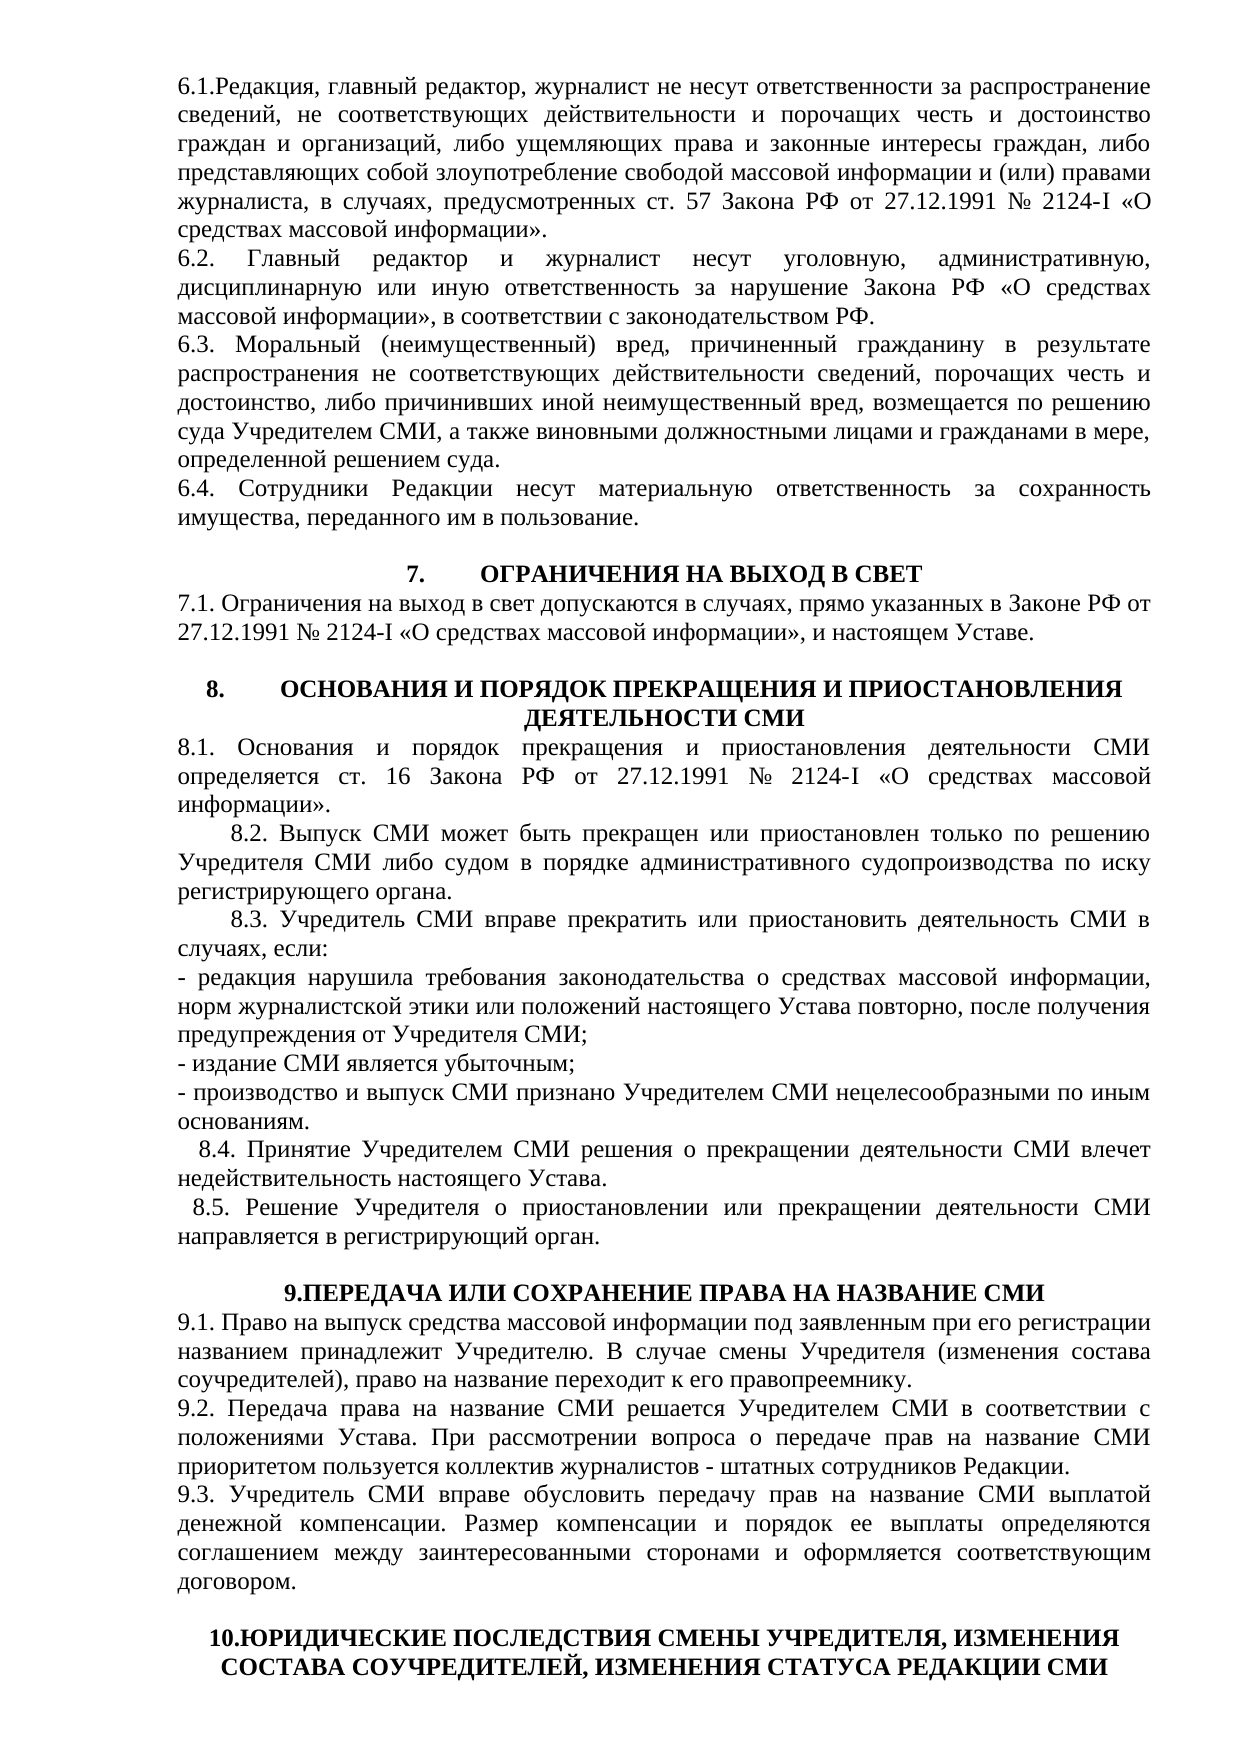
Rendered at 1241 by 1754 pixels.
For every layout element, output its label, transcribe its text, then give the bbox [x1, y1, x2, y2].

text 9.ПЕРЕДАЧА ИЛИ СОХРАНЕНИЕ ПРАВА НА НАЗВАНИЕ СМИ [177, 1278, 1152, 1307]
text 8.3. Учредитель СМИ вправе прекратить или приостановить деятельность СМИ в случаях, если: [177, 904, 1152, 962]
text 6.4. Сотрудники Редакции несут материальную ответственность за сохранность имущества, переданного им в пользование. [177, 473, 1152, 531]
text 7.1. Ограничения на выход в свет допускаются в случаях, прямо указанных в Законе РФ от 27.12.1991 № 2124-I «О средствах массовой информации», и настоящем Уставе. [177, 588, 1152, 646]
text 8. ОСНОВАНИЯ И ПОРЯДОК ПРЕКРАЩЕНИЯ И ПРИОСТАНОВЛЕНИЯ ДЕЯТЕЛЬНОСТИ СМИ [177, 674, 1152, 732]
text 6.2. Главный редактор и журналист несут уголовную, административную, дисциплинарную или иную ответственность за нарушение Закона РФ «О средствах массовой информации», в соответствии с законодательством РФ. [177, 243, 1152, 329]
text 7. ОГРАНИЧЕНИЯ НА ВЫХОД В СВЕТ [177, 559, 1152, 588]
text 6.3. Моральный (неимущественный) вред, причиненный гражданину в результате распространения не соответствующих действительности сведений, порочащих честь и достоинство, либо причинивших иной неимущественный вред, возмещается по решению суда Учредителем СМИ, а также виновными должностными лицами и гражданами в мере, определенной решением суда. [177, 329, 1152, 473]
text 8.2. Выпуск СМИ может быть прекращен или приостановлен только по решению Учредителя СМИ либо судом в порядке административного судопроизводства по иску регистрирующего органа. [177, 818, 1152, 904]
text 10.ЮРИДИЧЕСКИЕ ПОСЛЕДСТВИЯ СМЕНЫ УЧРЕДИТЕЛЯ, ИЗМЕНЕНИЯ СОСТАВА СОУЧРЕДИТЕЛЕЙ, ИЗМЕНЕНИЯ СТАТУСА РЕДАКЦИИ СМИ [177, 1623, 1152, 1681]
text 9.3. Учредитель СМИ вправе обусловить передачу прав на название СМИ выплатой денежной компенсации. Размер компенсации и порядок ее выплаты определяются соглашением между заинтересованными сторонами и оформляется соответствующим договором. [177, 1479, 1152, 1594]
text - издание СМИ является убыточным; [177, 1048, 1152, 1077]
text - производство и выпуск СМИ признано Учредителем СМИ нецелесообразными по иным основаниям. [177, 1077, 1152, 1134]
text - редакция нарушила требования законодательства о средствах массовой информации, норм журналистской этики или положений настоящего Устава повторно, после получения предупреждения от Учредителя СМИ; [177, 962, 1152, 1048]
text 9.1. Право на выпуск средства массовой информации под заявленным при его регистрации названием принадлежит Учредителю. В случае смены Учредителя (изменения состава соучредителей), право на название переходит к его правопреемнику. [177, 1307, 1152, 1393]
text 6.1.Редакция, главный редактор, журналист не несут ответственности за распространение сведений, не соответствующих действительности и порочащих честь и достоинство граждан и организаций, либо ущемляющих права и законные интересы граждан, либо представляющих собой злоупотребление свободой массовой информации и (или) правами журналиста, в случаях, предусмотренных ст. 57 Закона РФ от 27.12.1991 № 2124-I «О средствах массовой информации». [177, 71, 1152, 243]
text 9.2. Передача права на название СМИ решается Учредителем СМИ в соответствии с положениями Устава. При рассмотрении вопроса о передаче прав на название СМИ приоритетом пользуется коллектив журналистов - штатных сотрудников Редакции. [177, 1393, 1152, 1479]
text 8.1. Основания и порядок прекращения и приостановления деятельности СМИ определяется ст. 16 Закона РФ от 27.12.1991 № 2124-I «О средствах массовой информации». [177, 732, 1152, 818]
text 8.4. Принятие Учредителем СМИ решения о прекращении деятельности СМИ влечет недействительность настоящего Устава. [177, 1134, 1152, 1192]
text 8.5. Решение Учредителя о приостановлении или прекращении деятельности СМИ направляется в регистрирующий орган. [177, 1192, 1152, 1249]
